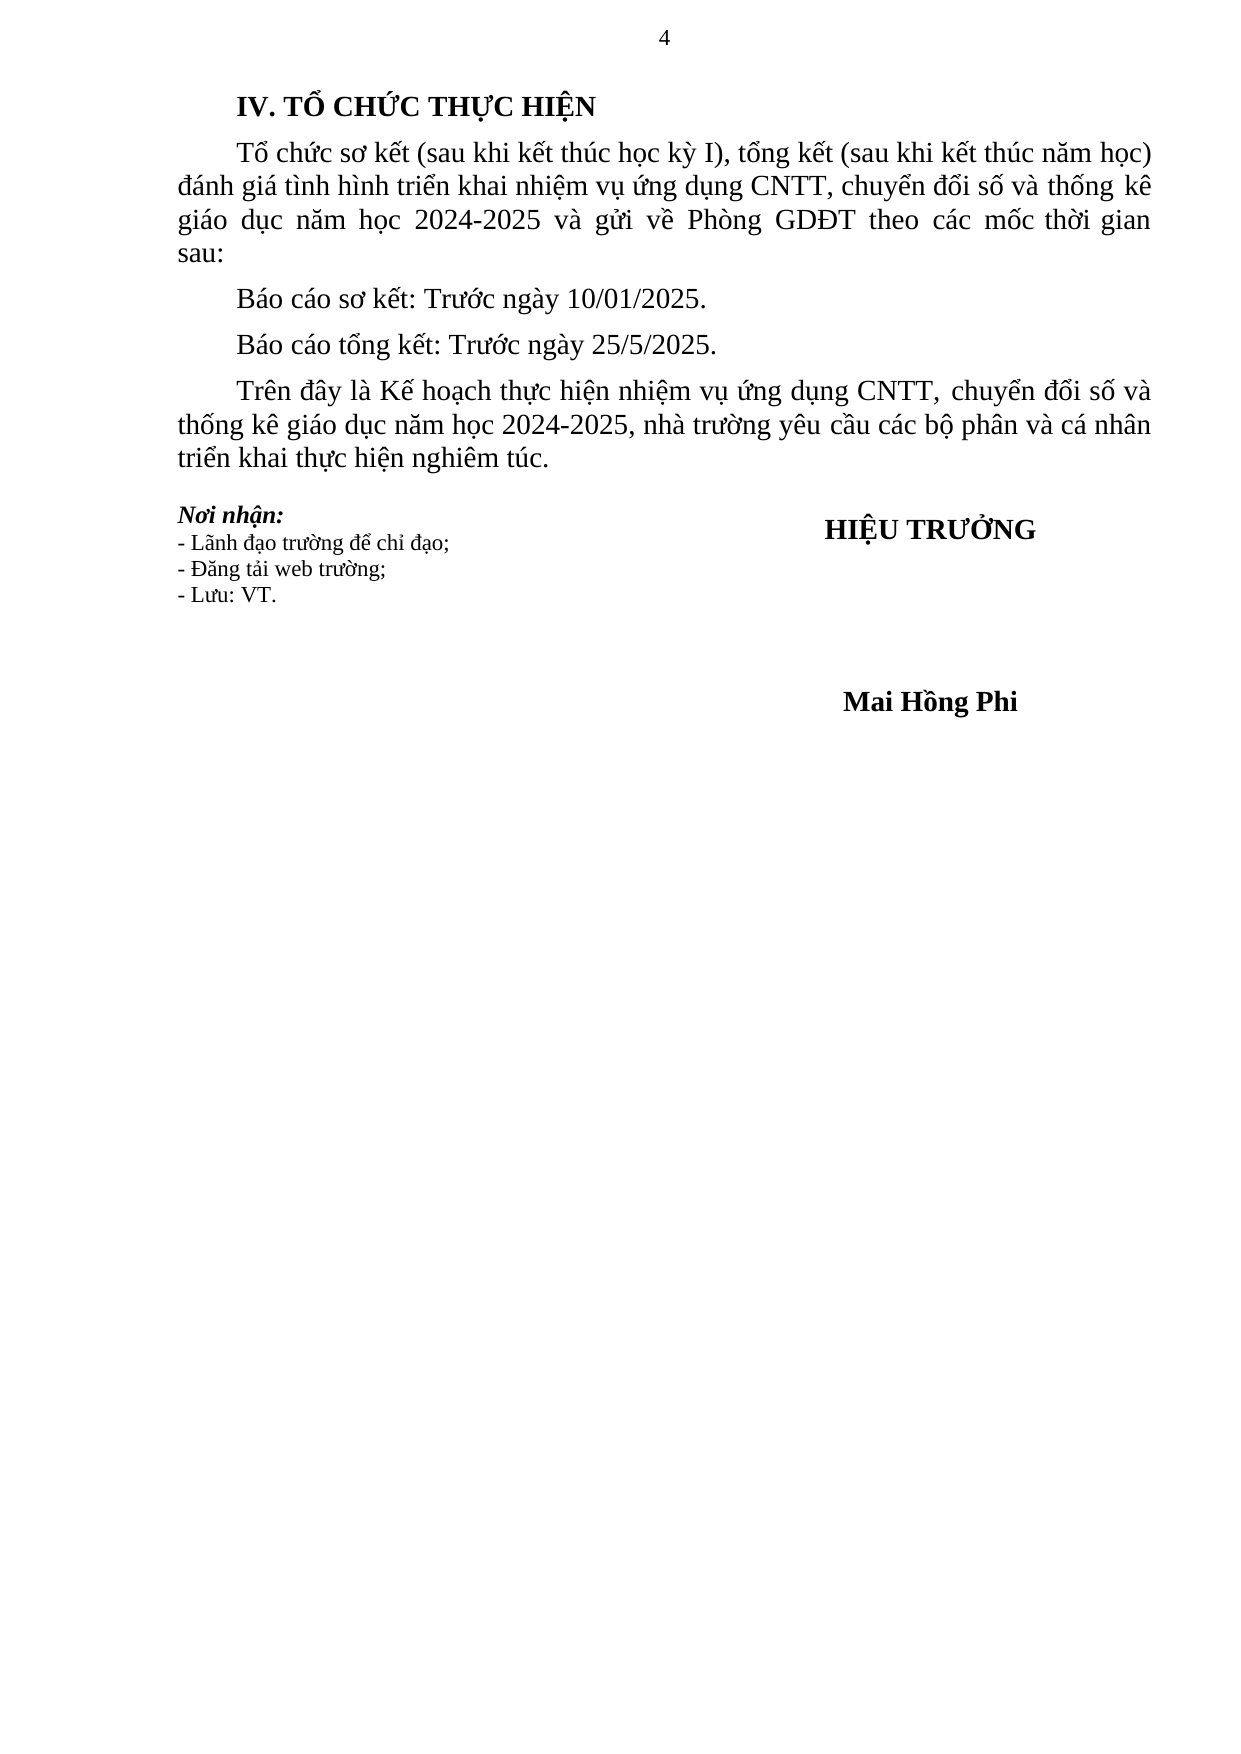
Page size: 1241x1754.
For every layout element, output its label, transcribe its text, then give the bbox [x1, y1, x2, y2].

list Báo cáo sơ kết: Trước ngày 10/01/2025. [177, 281, 1152, 315]
text Trên đây là Kế hoạch thực hiện nhiệm vụ ứng dụng CNTT, chuyển đổi số và thống kê giáo dục năm học 2024-2025, nhà trường yêu cầu các bộ phân và cá nhân triển khai thực hiện nghiêm túc. [177, 373, 1152, 474]
list Báo cáo tổng kết: Trước ngày 25/5/2025. [177, 327, 1152, 361]
subtitle IV. TỔ CHỨC THỰC HIỆN [177, 89, 1152, 122]
table_header Nơi nhận: - Lãnh đạo trường để chỉ đạo; - Đăng tải web trường; - Lưu: VT. [177, 500, 709, 717]
table_header HIỆU TRƯỞNG Mai Hồng Phi [709, 500, 1152, 717]
list Tổ chức sơ kết (sau khi kết thúc học kỳ I), tổng kết (sau khi kết thúc năm học) đánh giá tình hình triển khai nhiệm vụ ứng dụng CNTT, chuyển đổi số và thống kê giáo dục năm học 2024-2025 và gửi về Phòng GDĐT theo các mốc thời gian sau: [177, 135, 1152, 269]
